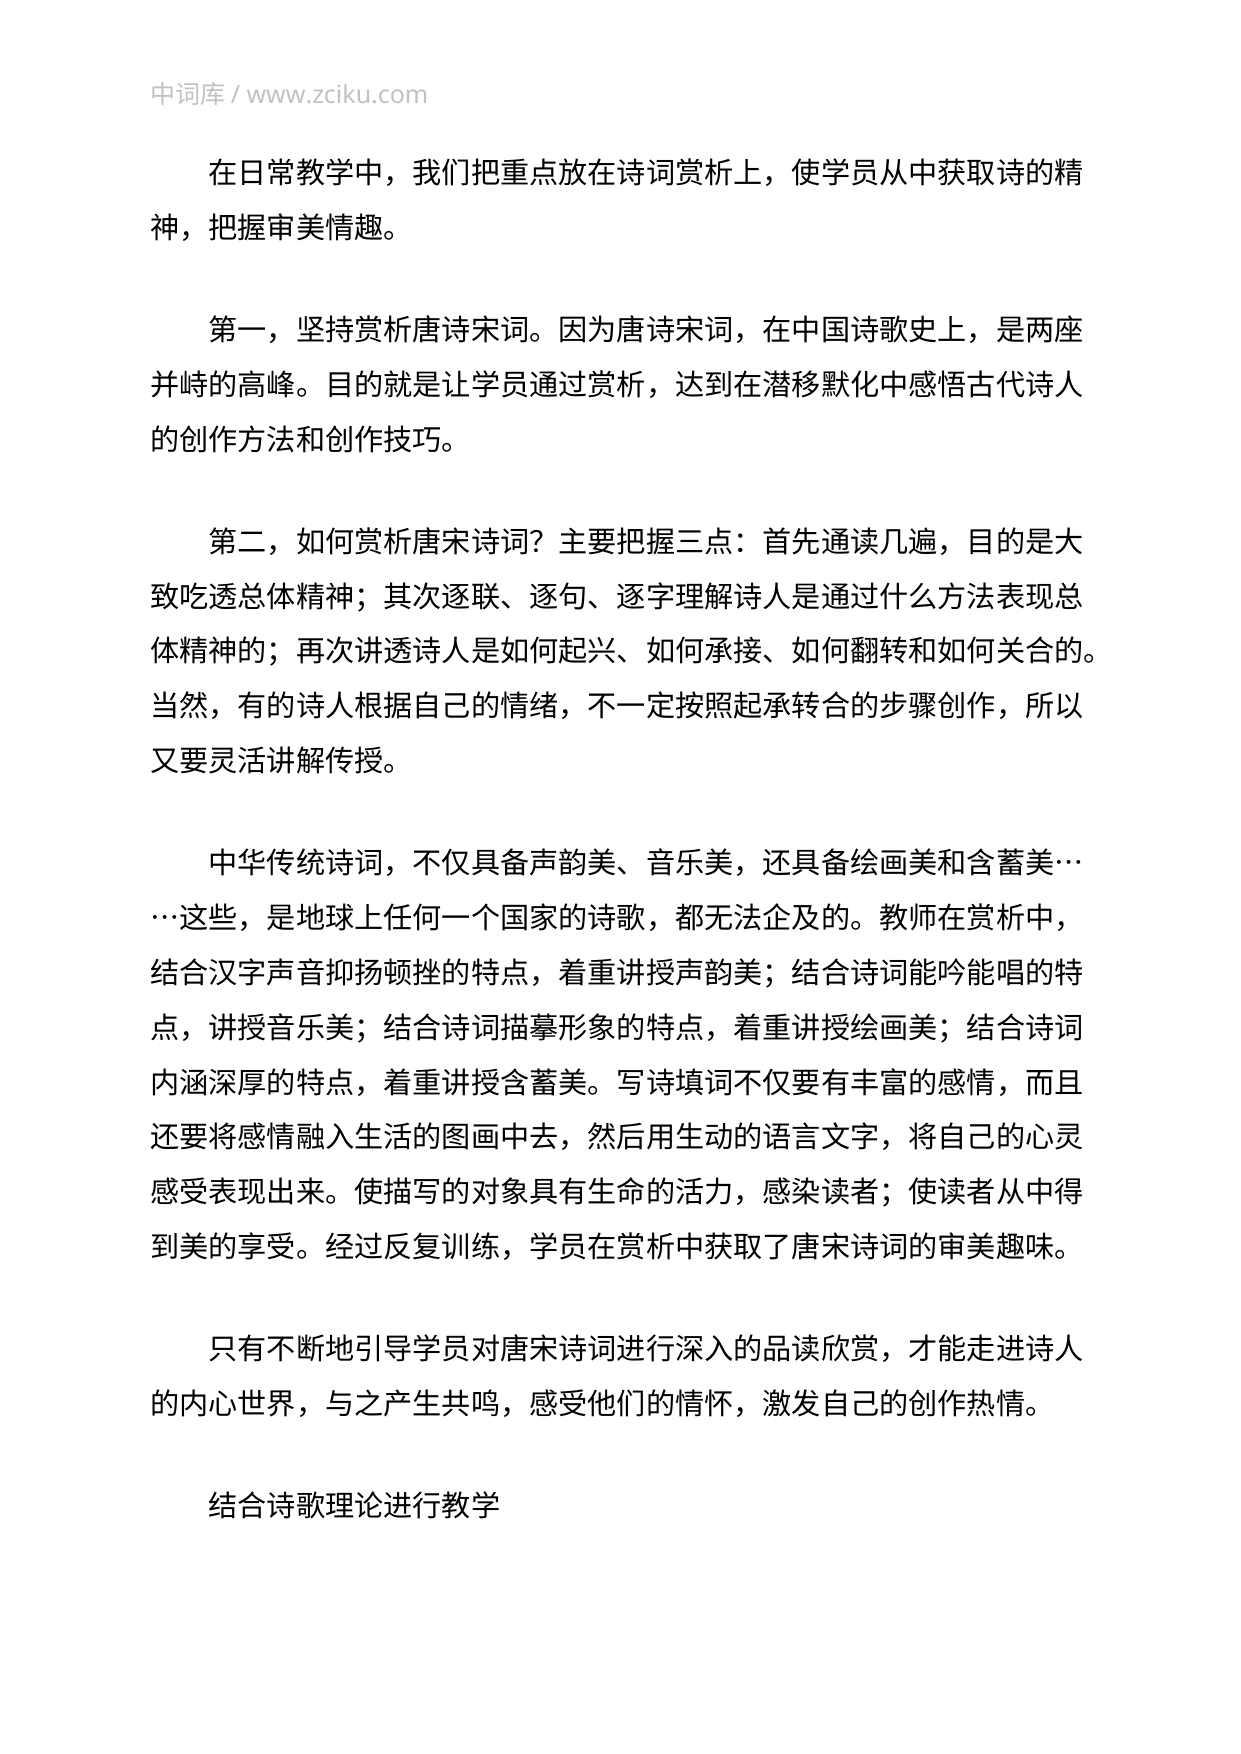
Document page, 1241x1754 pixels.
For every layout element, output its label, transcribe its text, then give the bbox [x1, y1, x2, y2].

text 在日常教学中，我们把重点放在诗词赏析上，使学员从中获取诗的精神，把握审美情趣。 [150, 150, 1090, 247]
text 第一，坚持赏析唐诗宋词。因为唐诗宋词，在中国诗歌史上，是两座并峙的高峰。目的就是让学员通过赏析，达到在潜移默化中感悟古代诗人的创作方法和创作技巧。 [150, 307, 1090, 459]
text 结合诗歌理论进行教学 [150, 1482, 1090, 1524]
text 中华传统诗词，不仅具备声韵美、音乐美，还具备绘画美和含蓄美……这些，是地球上任何一个国家的诗歌，都无法企及的。教师在赏析中，结合汉字声音抑扬顿挫的特点，着重讲授声韵美；结合诗词能吟能唱的特点，讲授音乐美；结合诗词描摹形象的特点，着重讲授绘画美；结合诗词内涵深厚的特点，着重讲授含蓄美。写诗填词不仅要有丰富的感情，而且还要将感情融入生活的图画中去，然后用生动的语言文字，将自己的心灵感受表现出来。使描写的对象具有生命的活力，感染读者；使读者从中得到美的享受。经过反复训练，学员在赏析中获取了唐宋诗词的审美趣味。 [150, 839, 1090, 1266]
text 只有不断地引导学员对唐宋诗词进行深入的品读欣赏，才能走进诗人的内心世界，与之产生共鸣，感受他们的情怀，激发自己的创作热情。 [150, 1326, 1090, 1423]
text 第二，如何赏析唐宋诗词？主要把握三点：首先通读几遍，目的是大致吃透总体精神；其次逐联、逐句、逐字理解诗人是通过什么方法表现总体精神的；再次讲透诗人是如何起兴、如何承接、如何翻转和如何关合的。当然，有的诗人根据自己的情绪，不一定按照起承转合的步骤创作，所以又要灵活讲解传授。 [150, 518, 1090, 780]
